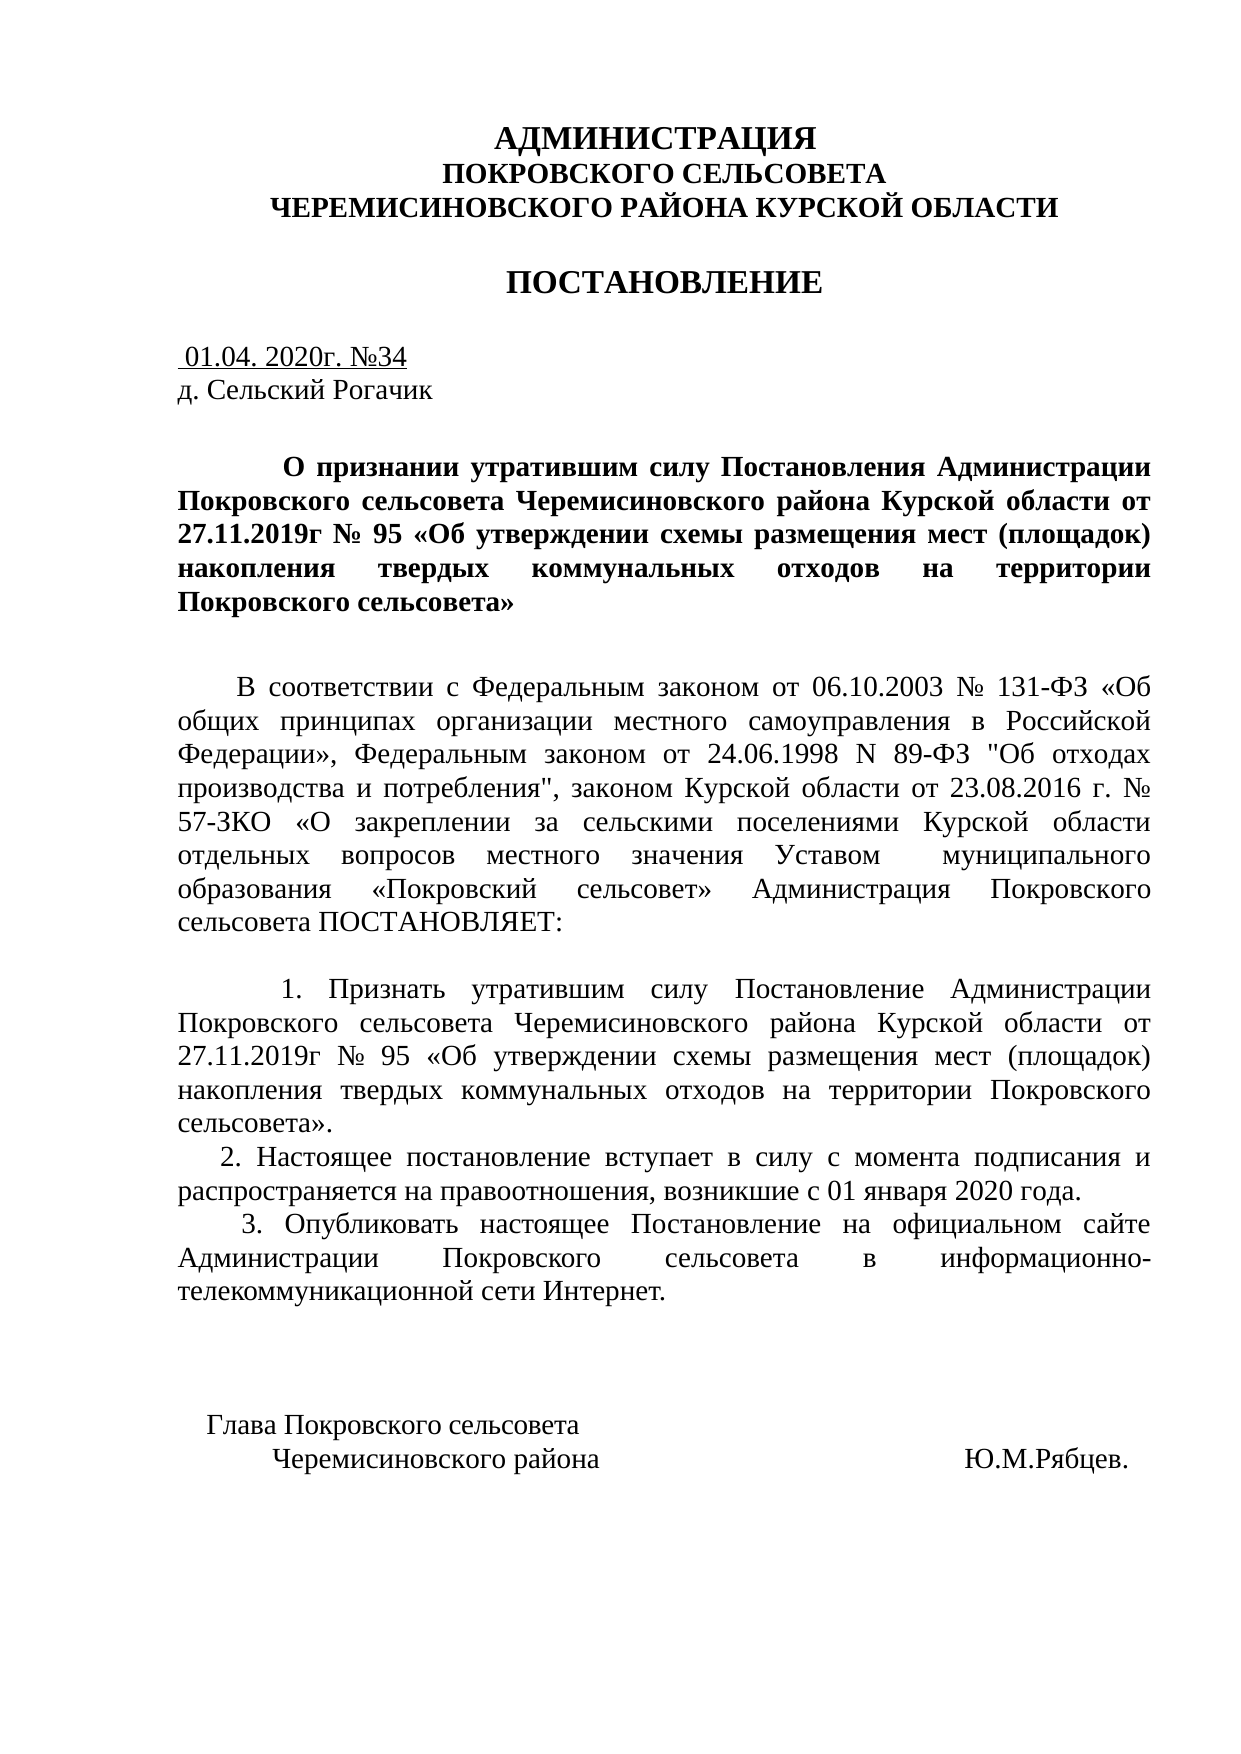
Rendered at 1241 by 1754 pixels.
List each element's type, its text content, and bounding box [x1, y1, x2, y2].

text ЧЕРЕМИСИНОВСКОГО РАЙОНА КУРСКОЙ ОБЛАСТИ [177, 190, 1152, 223]
text 1. Признать утратившим силу Постановление Администрации Покровского сельсовета Черемисиновского района Курской области от 27.11.2019г № 95 «Об утверждении схемы размещения мест (площадок) накопления твердых коммунальных отходов на территории Покровского сельсовета». [177, 971, 1152, 1139]
text ПОКРОВСКОГО СЕЛЬСОВЕТА [177, 156, 1152, 190]
text Черемисиновского района Ю.М.Рябцев. [177, 1441, 1152, 1474]
text В соответствии с Федеральным законом от 06.10.2003 № 131-ФЗ «Об общих принципах организации местного самоуправления в Российской Федерации», Федеральным законом от 24.06.1998 N 89-ФЗ "Об отходах производства и потребления", законом Курской области от 23.08.2016 г. № 57-ЗКО «О закреплении за сельскими поселениями Курской области отдельных вопросов местного значения Уставом муниципального образования «Покровский сельсовет» Администрация Покровского сельсовета ПОСТАНОВЛЯЕТ: [177, 669, 1152, 938]
text д. Сельский Рогачик [177, 372, 1152, 406]
text ПОСТАНОВЛЕНИЕ [177, 262, 1152, 300]
text 01.04. 2020г. №34 [177, 339, 1152, 372]
text АДМИНИСТРАЦИЯ [177, 118, 1152, 156]
subtitle О признании утратившим силу Постановления Администрации Покровского сельсовета Черемисиновского района Курской области от 27.11.2019г № 95 «Об утверждении схемы размещения мест (площадок) накопления твердых коммунальных отходов на территории Покровского сельсовета» [177, 449, 1152, 617]
text 2. Настоящее постановление вступает в силу с момента подписания и распространяется на правоотношения, возникшие с 01 января 2020 года. [177, 1139, 1152, 1206]
list 3. Опубликовать настоящее Постановление на официальном сайте Администрации Покровского сельсовета в информационно-телекоммуникационной сети Интернет. [177, 1206, 1152, 1307]
text Глава Покровского сельсовета [177, 1407, 1152, 1441]
